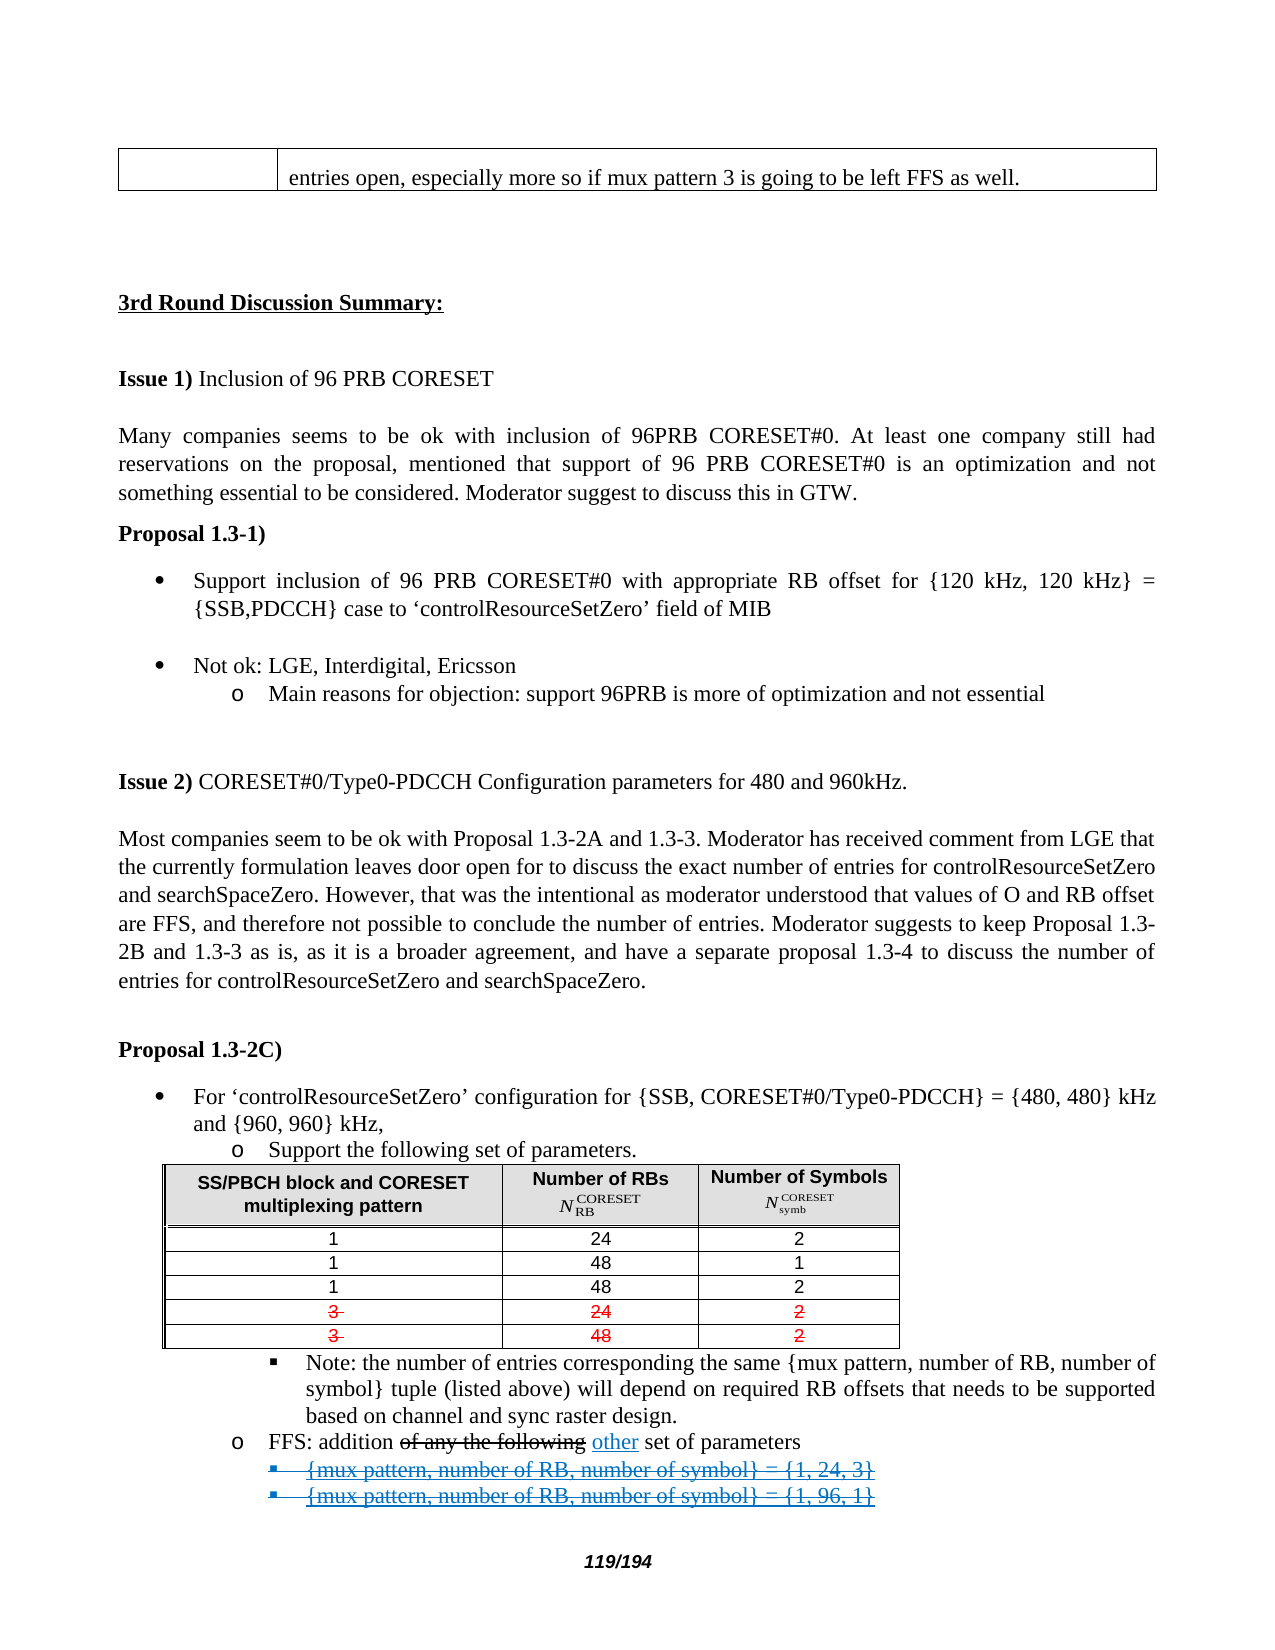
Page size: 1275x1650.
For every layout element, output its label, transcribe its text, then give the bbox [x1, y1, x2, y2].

list FFS: addition of any the following other set of parameters [231, 1428, 1157, 1456]
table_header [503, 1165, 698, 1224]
list {mux pattern, number of RB, number of symbol} = {1, 96, 1} [268, 1483, 1157, 1509]
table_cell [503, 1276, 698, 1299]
text Most companies seem to be ok with Proposal 1.3-2A and 1.3-3. Moderator has received comment from LGE that the currently formulation leaves door open for to discuss the exact number of entries for controlResourceSetZero and searchSpaceZero. However, that was the intentional as moderator understood that values of O and RB offset are FFS, and therefore not possible to conclude the number of entries. Moderator suggests to keep Proposal 1.3-2B and 1.3-3 as is, as it is a broader agreement, and have a separate proposal 1.3-4 to discuss the number of entries for controlResourceSetZero and searchSpaceZero. [118, 825, 1157, 993]
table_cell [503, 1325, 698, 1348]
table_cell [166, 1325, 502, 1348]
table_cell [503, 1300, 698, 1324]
list {mux pattern, number of RB, number of symbol} = {1, 24, 3} [268, 1456, 1157, 1483]
list For ‘controlResourceSetZero’ configuration for {SSB, CORESET#0/Type0-PDCCH} = {480, 480} kHz and {960, 960} kHz, [156, 1083, 1157, 1136]
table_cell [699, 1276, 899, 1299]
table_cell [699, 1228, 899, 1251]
list Main reasons for objection: support 96PRB is more of optimization and not essential [231, 681, 1157, 709]
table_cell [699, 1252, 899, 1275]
list Note: the number of entries corresponding the same {mux pattern, number of RB, number of symbol} tuple (listed above) will depend on required RB offsets that needs to be supported based on channel and sync raster design. [268, 1349, 1157, 1428]
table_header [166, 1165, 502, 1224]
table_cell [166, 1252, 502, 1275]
subtitle Proposal 1.3-1) [118, 519, 1157, 546]
list Not ok: LGE, Interdigital, Ericsson [156, 652, 1157, 678]
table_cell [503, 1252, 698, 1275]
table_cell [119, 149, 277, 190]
subtitle Proposal 1.3-2C) [118, 1036, 1157, 1063]
list Support inclusion of 96 PRB CORESET#0 with appropriate RB offset for {120 kHz, 120 kHz} = {SSB,PDCCH} case to ‘controlResourceSetZero’ field of MIB [156, 567, 1157, 622]
list Support the following set of parameters. [231, 1136, 1157, 1164]
text Issue 1) Inclusion of 96 PRB CORESET [118, 365, 1157, 391]
text Issue 2) CORESET#0/Type0-PDCCH Configuration parameters for 480 and 960kHz. [118, 768, 1157, 794]
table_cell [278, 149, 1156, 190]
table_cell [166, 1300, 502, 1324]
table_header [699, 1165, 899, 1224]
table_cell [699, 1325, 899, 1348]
subtitle 3rd Round Discussion Summary: [118, 289, 1157, 316]
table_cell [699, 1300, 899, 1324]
text Many companies seems to be ok with inclusion of 96PRB CORESET#0. At least one company still had reservations on the proposal, mentioned that support of 96 PRB CORESET#0 is an optimization and not something essential to be considered. Moderator suggest to discuss this in GTW. [118, 422, 1157, 505]
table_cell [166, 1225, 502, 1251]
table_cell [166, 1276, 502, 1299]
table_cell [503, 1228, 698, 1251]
